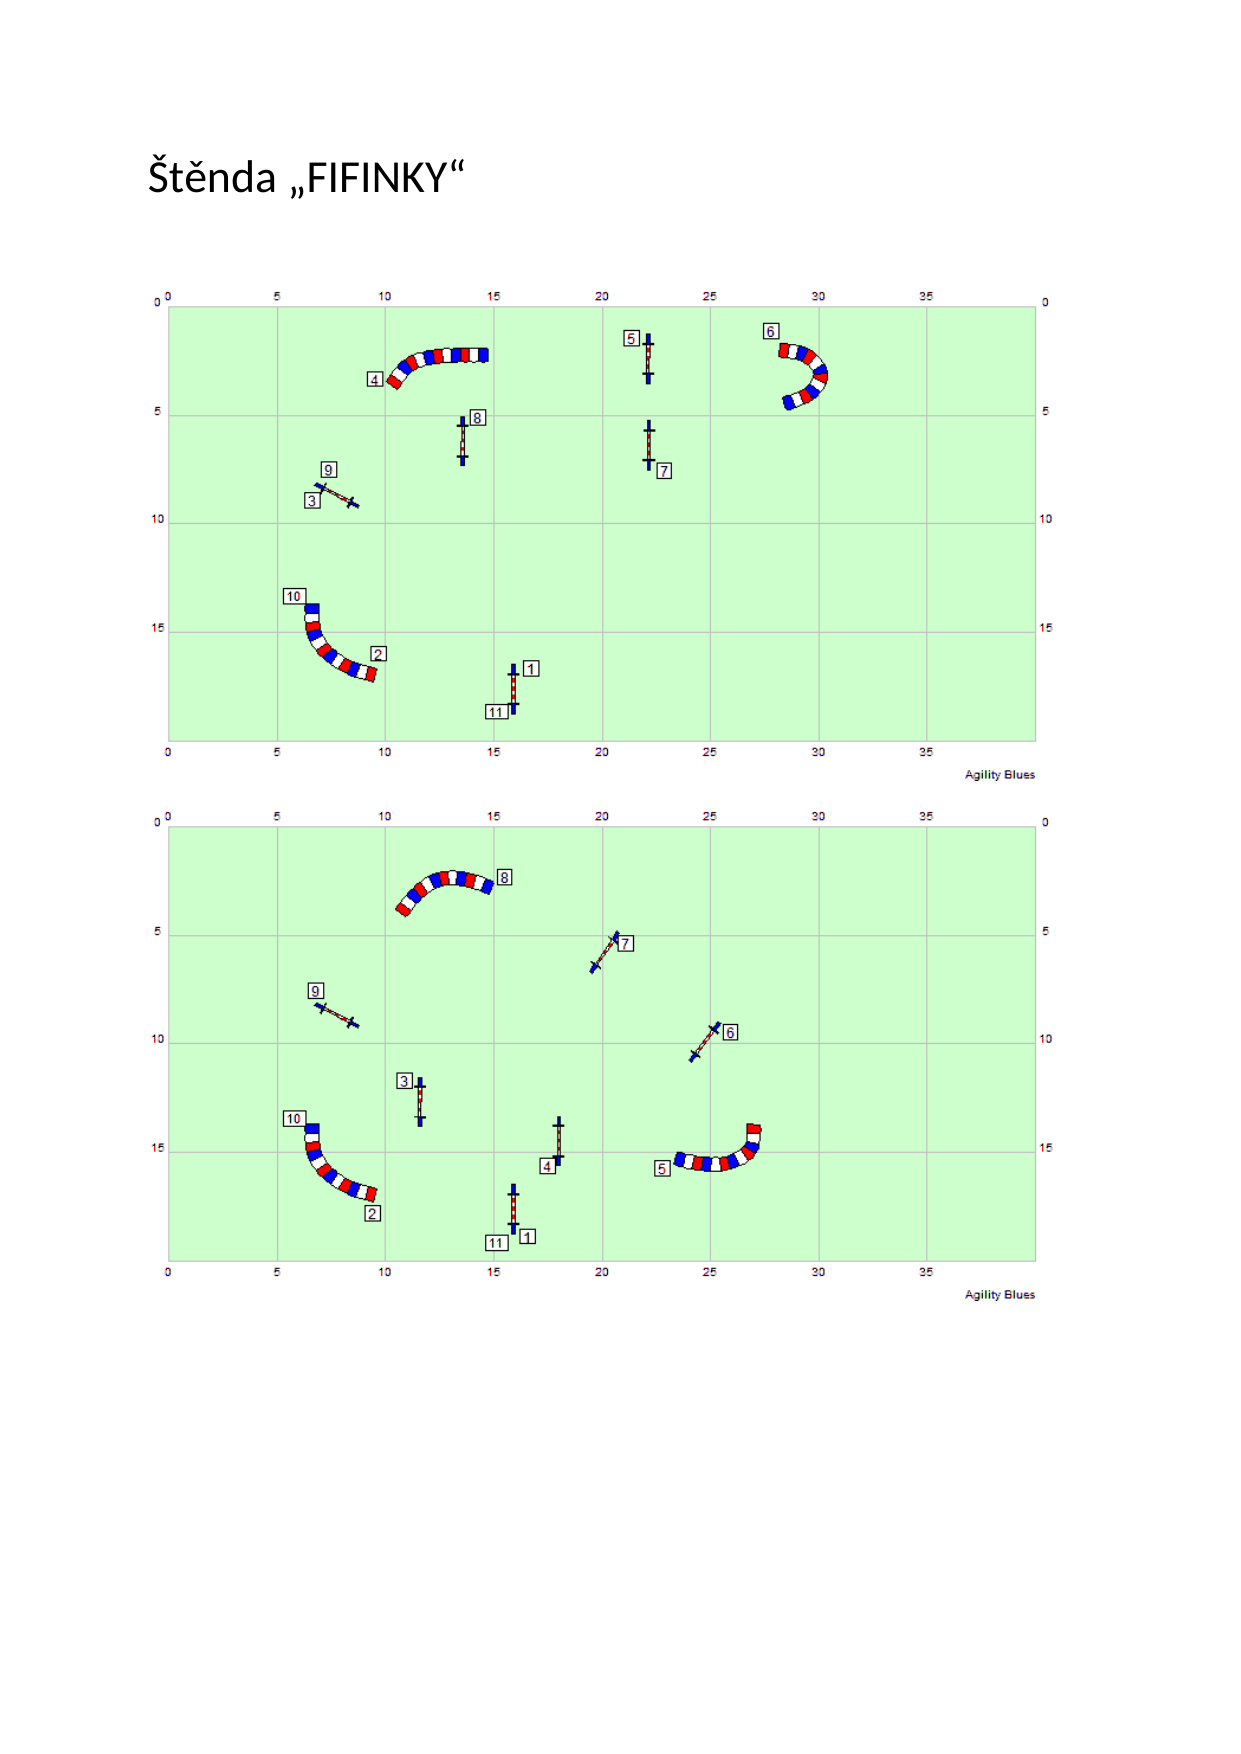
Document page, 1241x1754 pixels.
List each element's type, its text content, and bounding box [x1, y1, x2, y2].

text Štěnda „FIFINKY“ [148, 148, 1093, 203]
picture [147, 805, 1093, 1301]
picture [147, 285, 1093, 781]
